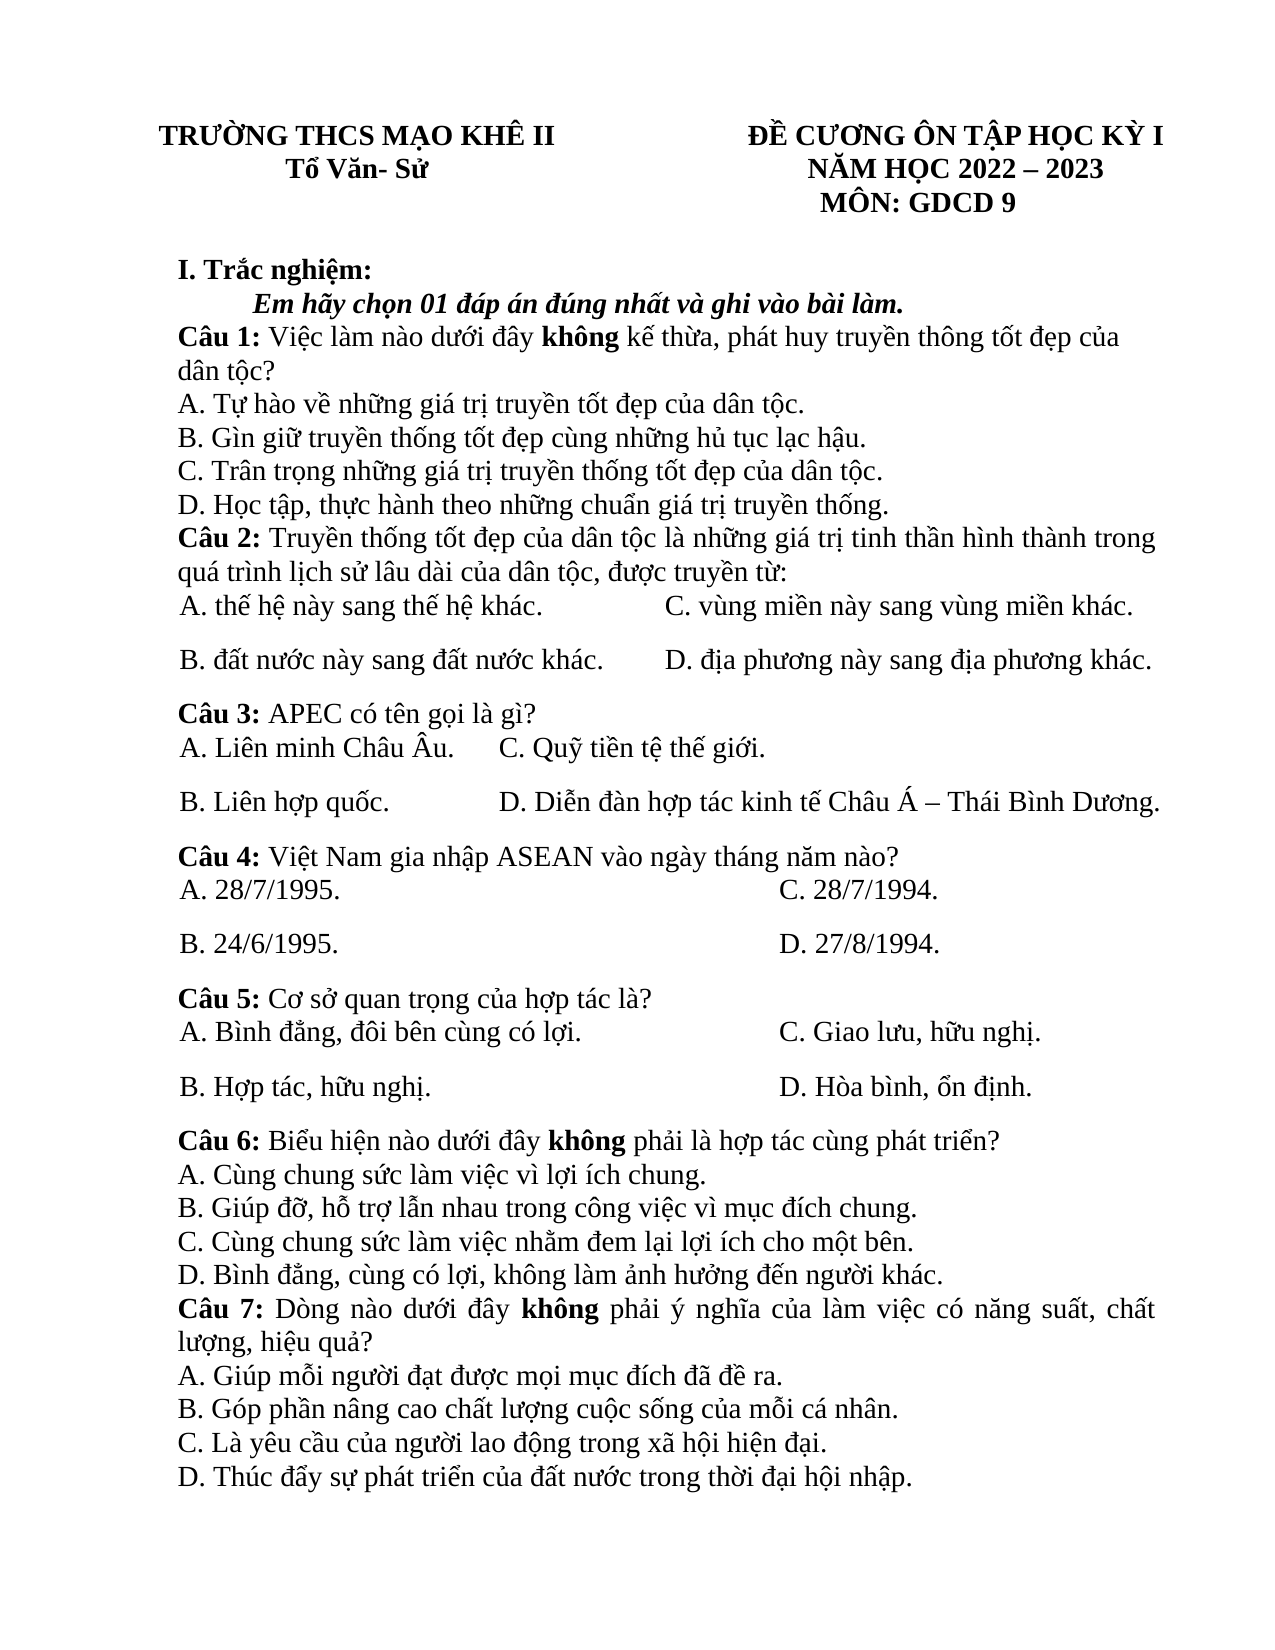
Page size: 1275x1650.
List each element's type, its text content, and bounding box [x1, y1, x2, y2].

text B. Giúp đỡ, hỗ trợ lẫn nhau trong công việc vì mục đích chung. [177, 1190, 1157, 1224]
text Câu 2: Truyền thống tốt đẹp của dân tộc là những giá trị tinh thần hình thành trong quá trình lịch sử lâu dài của dân tộc, được truyền từ: [177, 521, 1157, 588]
table_cell D. 27/8/1994. [768, 927, 1140, 981]
text Câu 6: Biểu hiện nào dưới đây không phải là hợp tác cùng phát triển? [177, 1123, 1157, 1157]
table_cell D. Hòa bình, ổn định. [768, 1069, 1140, 1123]
table_cell B. Liên hợp quốc. [168, 784, 487, 839]
text C. Là yêu cầu của người lao động trong xã hội hiện đại. [177, 1425, 1157, 1459]
text Em hãy chọn 01 đáp án đúng nhất và ghi vào bài làm. [177, 286, 1157, 319]
table_cell B. 24/6/1995. [168, 927, 768, 981]
text C. Trân trọng những giá trị truyền thống tốt đẹp của dân tộc. [177, 453, 1157, 487]
text D. Học tập, thực hành theo những chuẩn giá trị truyền thống. [177, 487, 1157, 521]
text D. Bình đẳng, cùng có lợi, không làm ảnh hưởng đến người khác. [177, 1257, 1157, 1291]
text A. Giúp mỗi người đạt được mọi mục đích đã đề ra. [177, 1358, 1157, 1392]
table_header ĐỀ CƯƠNG ÔN TẬP HỌC KỲ I NĂM HỌC 2022 – 2023 MÔN: GDCD 9 [608, 118, 1228, 219]
text Câu 4: Việt Nam gia nhập ASEAN vào ngày tháng năm nào? [177, 839, 1157, 872]
text Câu 1: Việc làm nào dưới đây không kế thừa, phát huy truyền thông tốt đẹp của dân tộc? [177, 319, 1157, 386]
table_cell D. Diễn đàn hợp tác kinh tế Châu Á – Thái Bình Dương. [487, 784, 1275, 839]
table_header A. 28/7/1995. [168, 872, 768, 927]
table_header A. Liên minh Châu Âu. [168, 730, 487, 784]
text Câu 5: Cơ sở quan trọng của hợp tác là? [177, 981, 1157, 1014]
table_cell B. đất nước này sang đất nước khác. [168, 642, 664, 696]
text B. Góp phần nâng cao chất lượng cuộc sống của mỗi cá nhân. [177, 1392, 1157, 1425]
table_cell B. Hợp tác, hữu nghị. [168, 1069, 768, 1123]
table_header A. Bình đẳng, đôi bên cùng có lợi. [168, 1015, 768, 1069]
table_header TRƯỜNG THCS MẠO KHÊ II Tổ Văn- Sử [106, 118, 608, 219]
text D. Thúc đẩy sự phát triển của đất nước trong thời đại hội nhập. [177, 1459, 1157, 1492]
table_header C. Quỹ tiền tệ thế giới. [487, 730, 1275, 784]
text A. Tự hào về những giá trị truyền tốt đẹp của dân tộc. [177, 386, 1157, 420]
table_header C. vùng miền này sang vùng miền khác. [665, 588, 1275, 642]
text Câu 7: Dòng nào dưới đây không phải ý nghĩa của làm việc có năng suất, chất lượng, hiệu quả? [177, 1291, 1157, 1358]
text I. Trắc nghiệm: [177, 252, 1157, 286]
table_header A. thế hệ này sang thế hệ khác. [168, 588, 664, 642]
text Câu 3: APEC có tên gọi là gì? [177, 696, 1157, 730]
text C. Cùng chung sức làm việc nhằm đem lại lợi ích cho một bên. [177, 1224, 1157, 1257]
text B. Gìn giữ truyền thống tốt đẹp cùng những hủ tục lạc hậu. [177, 420, 1157, 453]
table_header C. 28/7/1994. [768, 872, 1140, 927]
table_header C. Giao lưu, hữu nghị. [768, 1015, 1140, 1069]
table_cell D. địa phương này sang địa phương khác. [665, 642, 1275, 696]
text A. Cùng chung sức làm việc vì lợi ích chung. [177, 1157, 1157, 1190]
